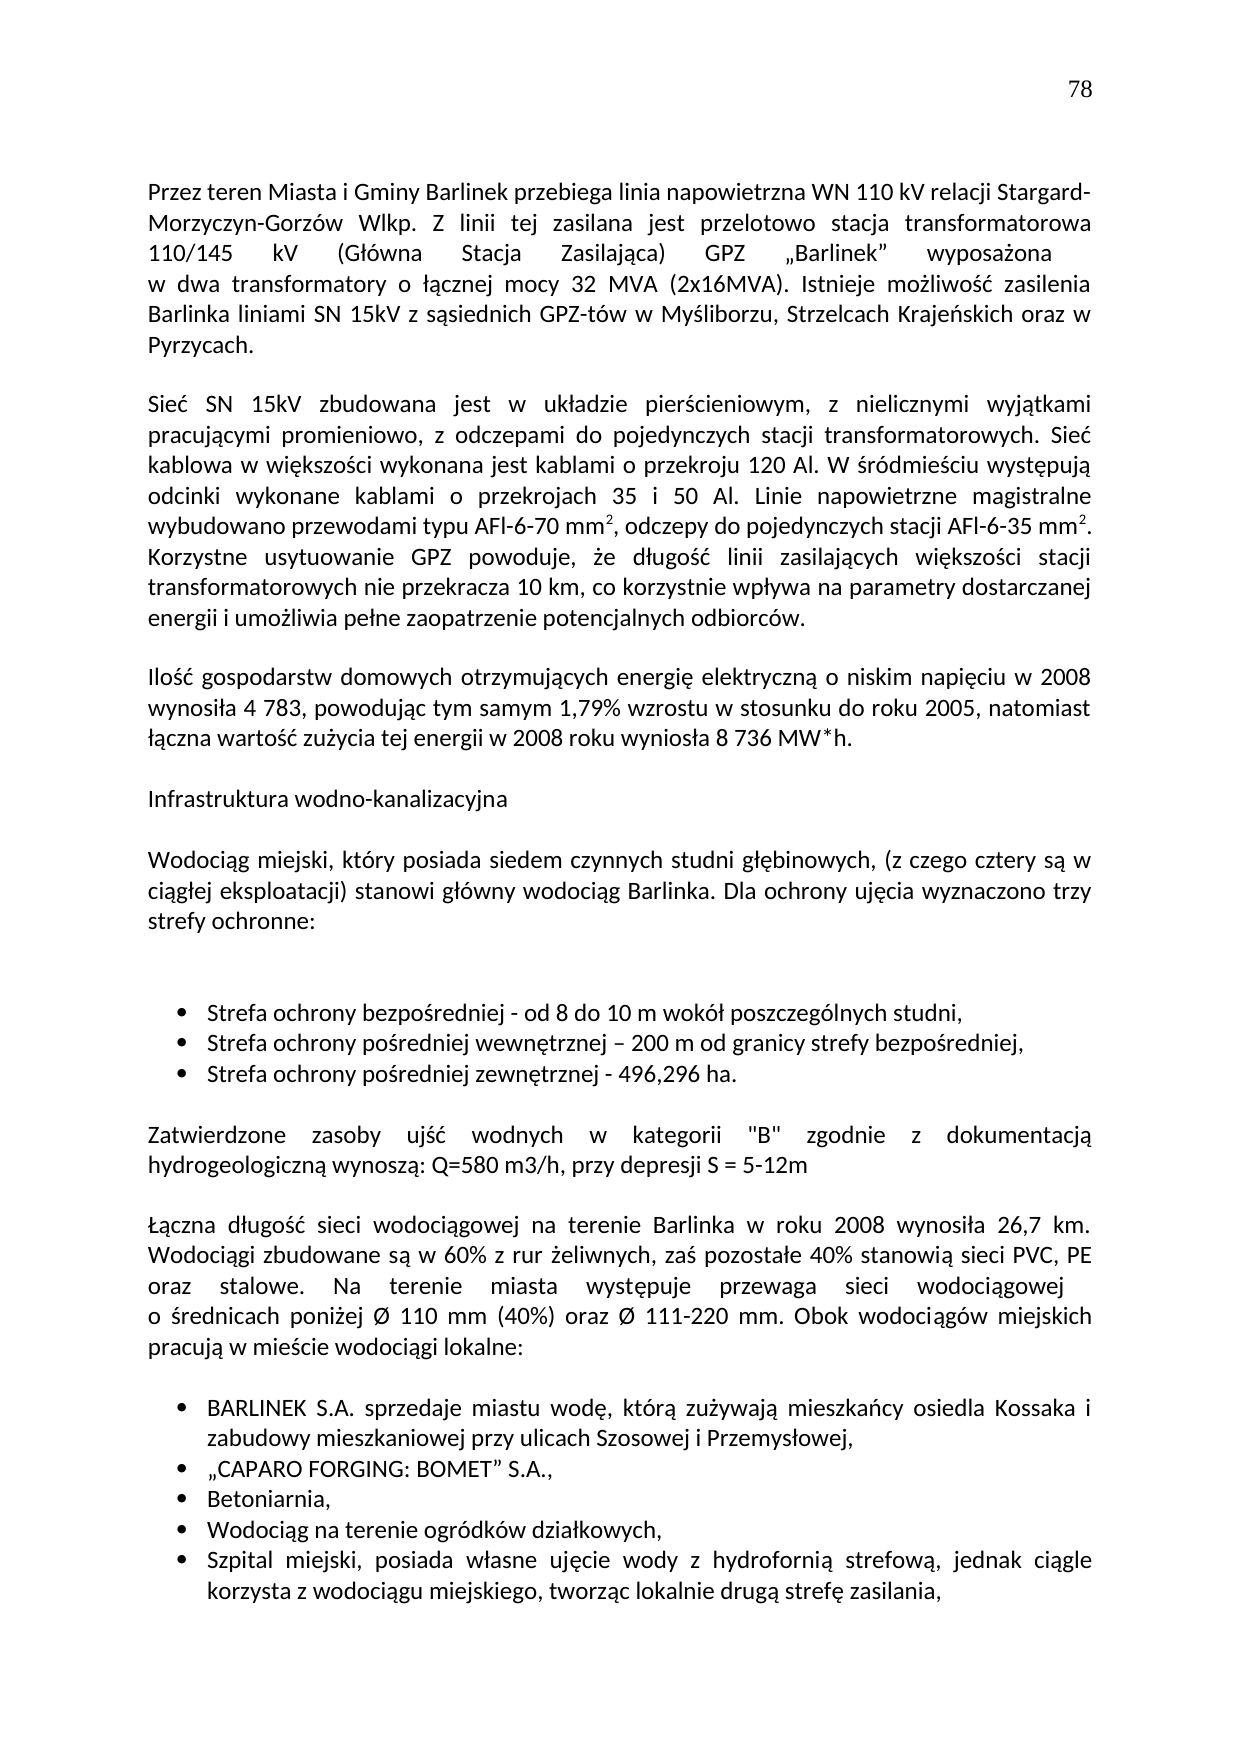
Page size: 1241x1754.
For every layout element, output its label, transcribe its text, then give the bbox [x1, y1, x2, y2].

list BARLINEK S.A. sprzedaje miastu wodę, którą zużywają mieszkańcy osiedla Kossaka i zabudowy mieszkaniowej przy ulicach Szosowej i Przemysłowej, [177, 1392, 1092, 1453]
list Betoniarnia, [177, 1483, 1092, 1514]
list Wodociąg na terenie ogródków działkowych, [177, 1514, 1092, 1544]
text Ilość gospodarstw domowych otrzymujących energię elektryczną o niskim napięciu w 2008 wynosiła 4 783, powodując tym samym 1,79% wzrostu w stosunku do roku 2005, natomiast łączna wartość zużycia tej energii w 2008 roku wyniosła 8 736 MW*h. [148, 661, 1092, 753]
list Strefa ochrony bezpośredniej - od 8 do 10 m wokół poszczególnych studni, [177, 997, 1092, 1027]
text Łączna długość sieci wodociągowej na terenie Barlinka w roku 2008 wynosiła 26,7 km. Wodociągi zbudowane są w 60% z rur żeliwnych, zaś pozostałe 40% stanowią sieci PVC, PE oraz stalowe. Na terenie miasta występuje przewaga sieci wodociągowej o średnicach poniżej Ø 110 mm (40%) oraz Ø 111-220 mm. Obok wodociągów miejskich pracują w mieście wodociągi lokalne: [148, 1209, 1092, 1361]
list Strefa ochrony pośredniej wewnętrznej – 200 m od granicy strefy bezpośredniej, [177, 1027, 1092, 1058]
text Infrastruktura wodno-kanalizacyjna [148, 783, 1092, 814]
text Wodociąg miejski, który posiada siedem czynnych studni głębinowych, (z czego cztery są w ciągłej eksploatacji) stanowi główny wodociąg Barlinka. Dla ochrony ujęcia wyznaczono trzy strefy ochronne: [148, 844, 1092, 936]
list Strefa ochrony pośredniej zewnętrznej - 496,296 ha. [177, 1058, 1092, 1088]
text Przez teren Miasta i Gminy Barlinek przebiega linia napowietrzna WN 110 kV relacji Stargard-Morzyczyn-Gorzów Wlkp. Z linii tej zasilana jest przelotowo stacja transformatorowa 110/145 kV (Główna Stacja Zasilająca) GPZ „Barlinek” wyposażona w dwa transformatory o łącznej mocy 32 MVA (2x16MVA). Istnieje możliwość zasilenia Barlinka liniami SN 15kV z sąsiednich GPZ-tów w Myśliborzu, Strzelcach Krajeńskich oraz w Pyrzycach. [148, 176, 1092, 359]
list Szpital miejski, posiada własne ujęcie wody z hydrofornią strefową, jednak ciągle korzysta z wodociągu miejskiego, tworząc lokalnie drugą strefę zasilania, [177, 1544, 1092, 1606]
list „CAPARO FORGING: BOMET” S.A., [177, 1453, 1092, 1483]
text Sieć SN 15kV zbudowana jest w układzie pierścieniowym, z nielicznymi wyjątkami pracującymi promieniowo, z odczepami do pojedynczych stacji transformatorowych. Sieć kablowa w większości wykonana jest kablami o przekroju 120 Al. W śródmieściu występują odcinki wykonane kablami o przekrojach 35 i 50 Al. Linie napowietrzne magistralne wybudowano przewodami typu AFl-6-70 mm2, odczepy do pojedynczych stacji AFl-6-35 mm2. Korzystne usytuowanie GPZ powoduje, że długość linii zasilających większości stacji transformatorowych nie przekracza 10 km, co korzystnie wpływa na parametry dostarczanej energii i umożliwia pełne zaopatrzenie potencjalnych odbiorców. [148, 388, 1092, 632]
text Zatwierdzone zasoby ujść wodnych w kategorii "B" zgodnie z dokumentacją hydrogeologiczną wynoszą: Q=580 m3/h, przy depresji S = 5-12m [148, 1119, 1092, 1180]
